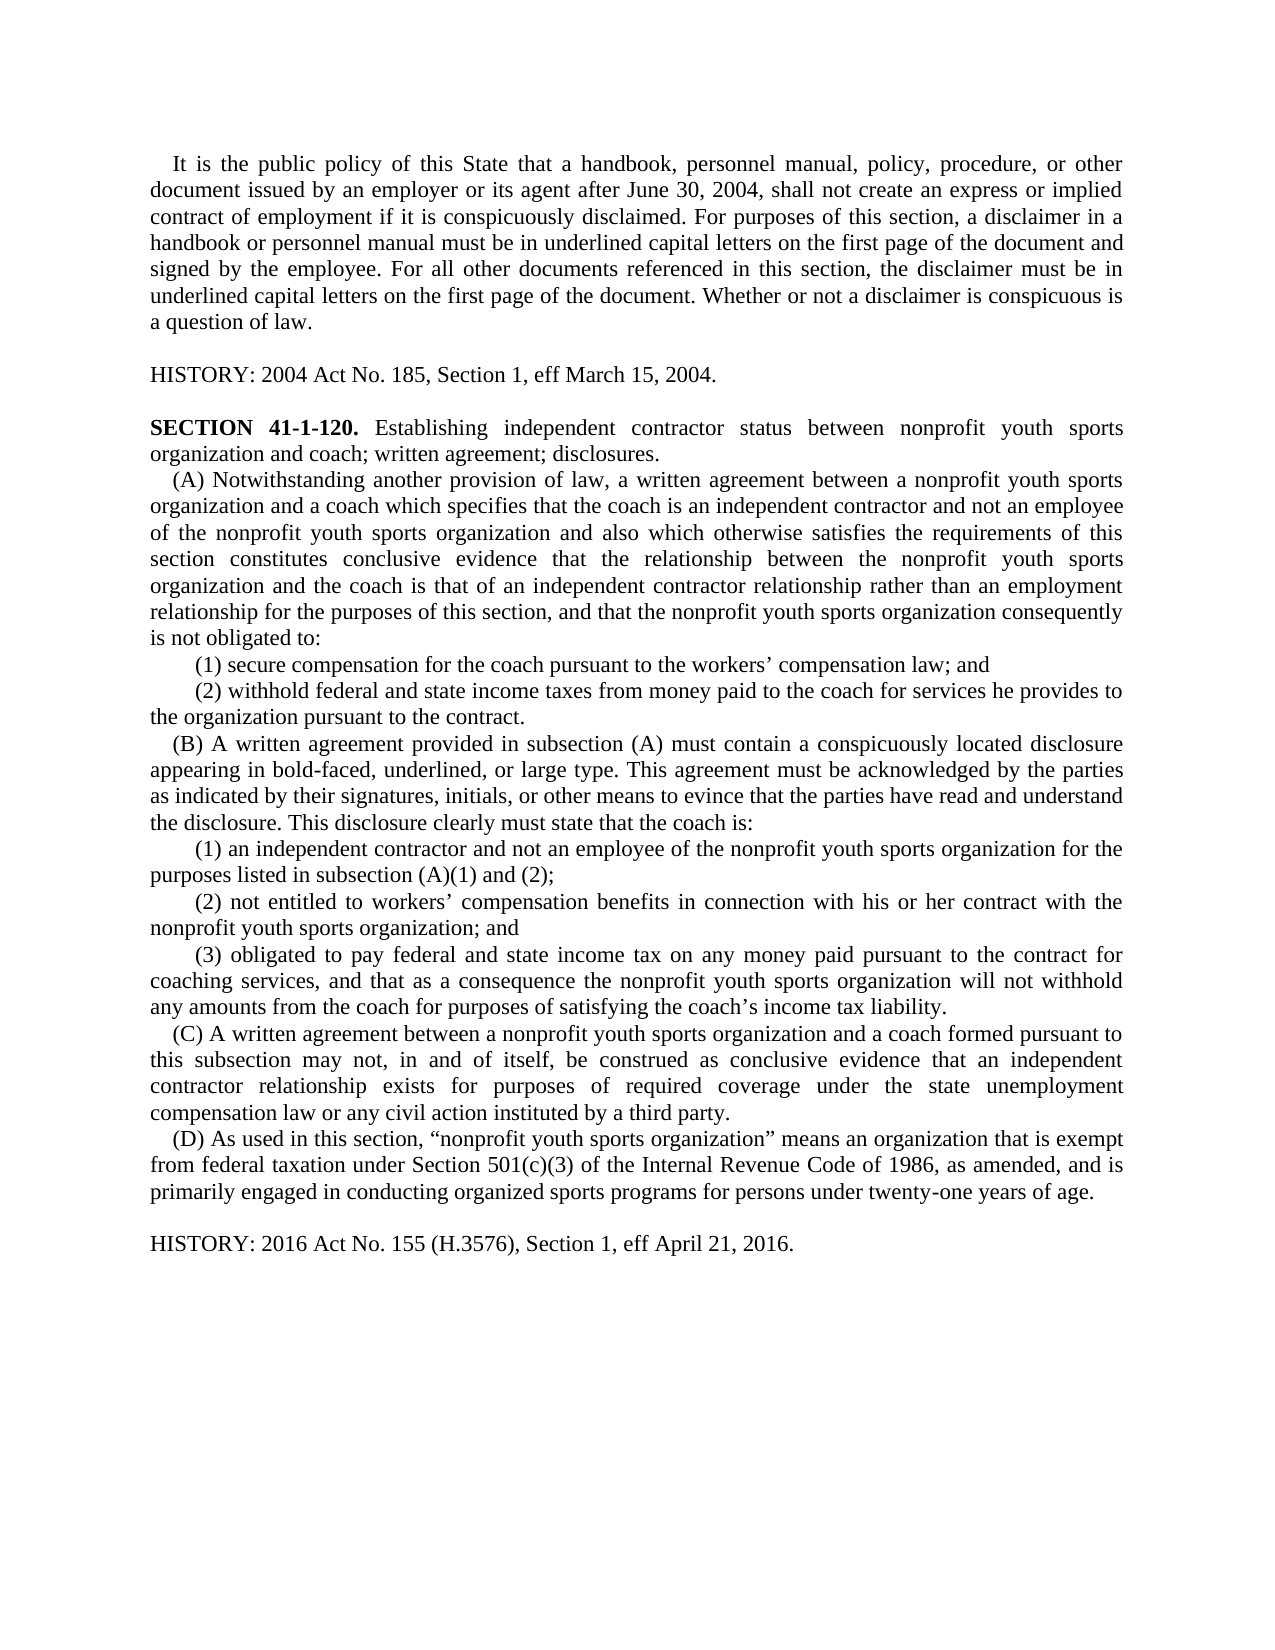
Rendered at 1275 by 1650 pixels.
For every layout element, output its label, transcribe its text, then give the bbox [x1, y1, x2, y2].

text (1) secure compensation for the coach pursuant to the workers’ compensation law; and [150, 651, 1125, 677]
text (B) A written agreement provided in subsection (A) must contain a conspicuously located disclosure appearing in bold-faced, underlined, or large type. This agreement must be acknowledged by the parties as indicated by their signatures, initials, or other means to evince that the parties have read and understand the disclosure. This disclosure clearly must state that the coach is: [150, 730, 1125, 835]
text (3) obligated to pay federal and state income tax on any money paid pursuant to the contract for coaching services, and that as a consequence the nonprofit youth sports organization will not withhold any amounts from the coach for purposes of satisfying the coach’s income tax liability. [150, 941, 1125, 1020]
text (D) As used in this section, “nonprofit youth sports organization” means an organization that is exempt from federal taxation under Section 501(c)(3) of the Internal Revenue Code of 1986, as amended, and is primarily engaged in conducting organized sports programs for persons under twenty-one years of age. [150, 1125, 1125, 1204]
text HISTORY: 2016 Act No. 155 (H.3576), Section 1, eff April 21, 2016. [150, 1231, 1125, 1257]
text (C) A written agreement between a nonprofit youth sports organization and a coach formed pursuant to this subsection may not, in and of itself, be construed as conclusive evidence that an independent contractor relationship exists for purposes of required coverage under the state unemployment compensation law or any civil action instituted by a third party. [150, 1020, 1125, 1125]
text (A) Notwithstanding another provision of law, a written agreement between a nonprofit youth sports organization and a coach which specifies that the coach is an independent contractor and not an employee of the nonprofit youth sports organization and also which otherwise satisfies the requirements of this section constitutes conclusive evidence that the relationship between the nonprofit youth sports organization and the coach is that of an independent contractor relationship rather than an employment relationship for the purposes of this section, and that the nonprofit youth sports organization consequently is not obligated to: [150, 466, 1125, 651]
text It is the public policy of this State that a handbook, personnel manual, policy, procedure, or other document issued by an employer or its agent after June 30, 2004, shall not create an express or implied contract of employment if it is conspicuously disclaimed. For purposes of this section, a disclaimer in a handbook or personnel manual must be in underlined capital letters on the first page of the document and signed by the employee. For all other documents referenced in this section, the disclaimer must be in underlined capital letters on the first page of the document. Whether or not a disclaimer is conspicuous is a question of law. [150, 150, 1125, 334]
text (2) not entitled to workers’ compensation benefits in connection with his or her contract with the nonprofit youth sports organization; and [150, 888, 1125, 941]
text (1) an independent contractor and not an employee of the nonprofit youth sports organization for the purposes listed in subsection (A)(1) and (2); [150, 835, 1125, 888]
text SECTION 41-1-120. Establishing independent contractor status between nonprofit youth sports organization and coach; written agreement; disclosures. [150, 413, 1125, 466]
text HISTORY: 2004 Act No. 185, Section 1, eff March 15, 2004. [150, 361, 1125, 387]
text (2) withhold federal and state income taxes from money paid to the coach for services he provides to the organization pursuant to the contract. [150, 677, 1125, 730]
